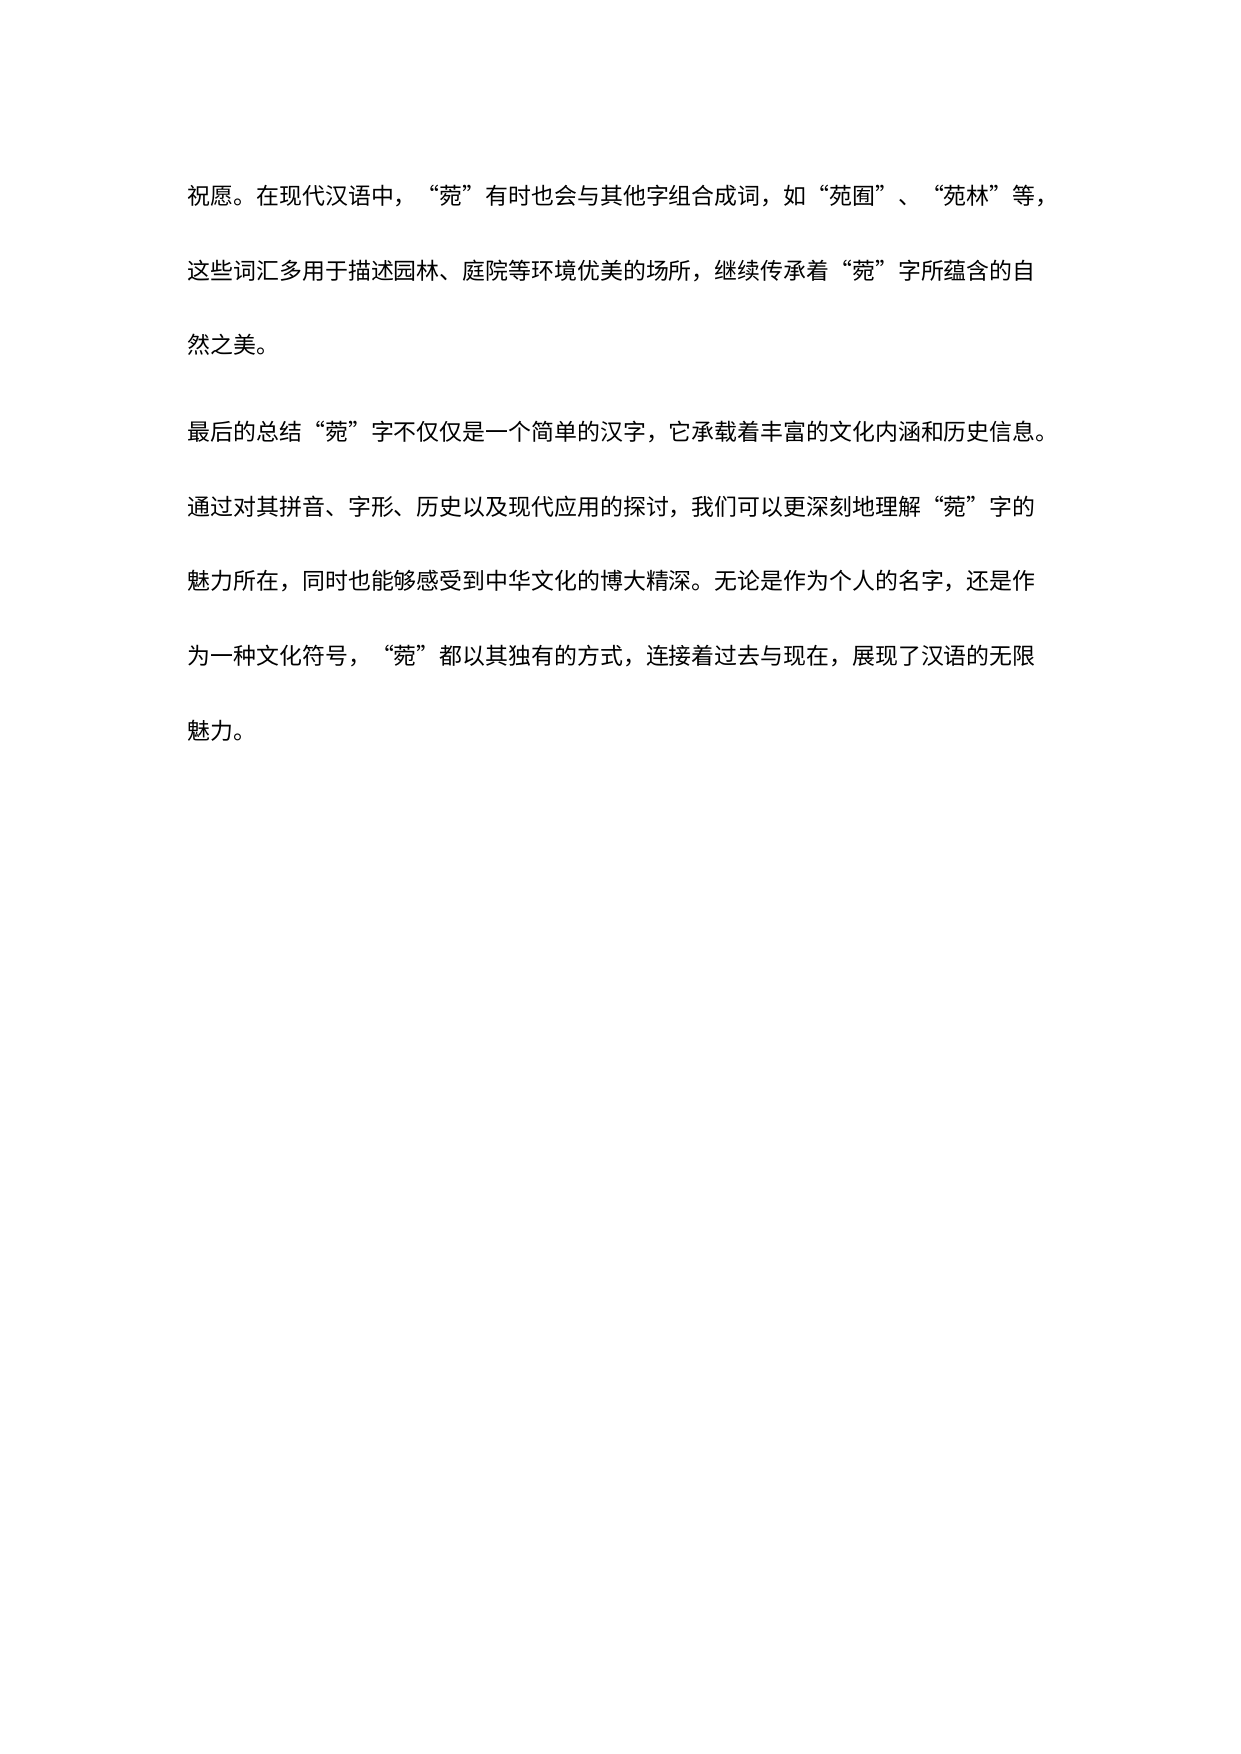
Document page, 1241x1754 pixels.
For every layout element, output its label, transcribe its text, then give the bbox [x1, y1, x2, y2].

text 最后的总结“菀”字不仅仅是一个简单的汉字，它承载着丰富的文化内涵和历史信息。通过对其拼音、字形、历史以及现代应用的探讨，我们可以更深刻地理解“菀”字的魅力所在，同时也能够感受到中华文化的博大精深。无论是作为个人的名字，还是作为一种文化符号，“菀”都以其独有的方式，连接着过去与现在，展现了汉语的无限魅力。 [187, 398, 1053, 762]
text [187, 162, 1053, 376]
